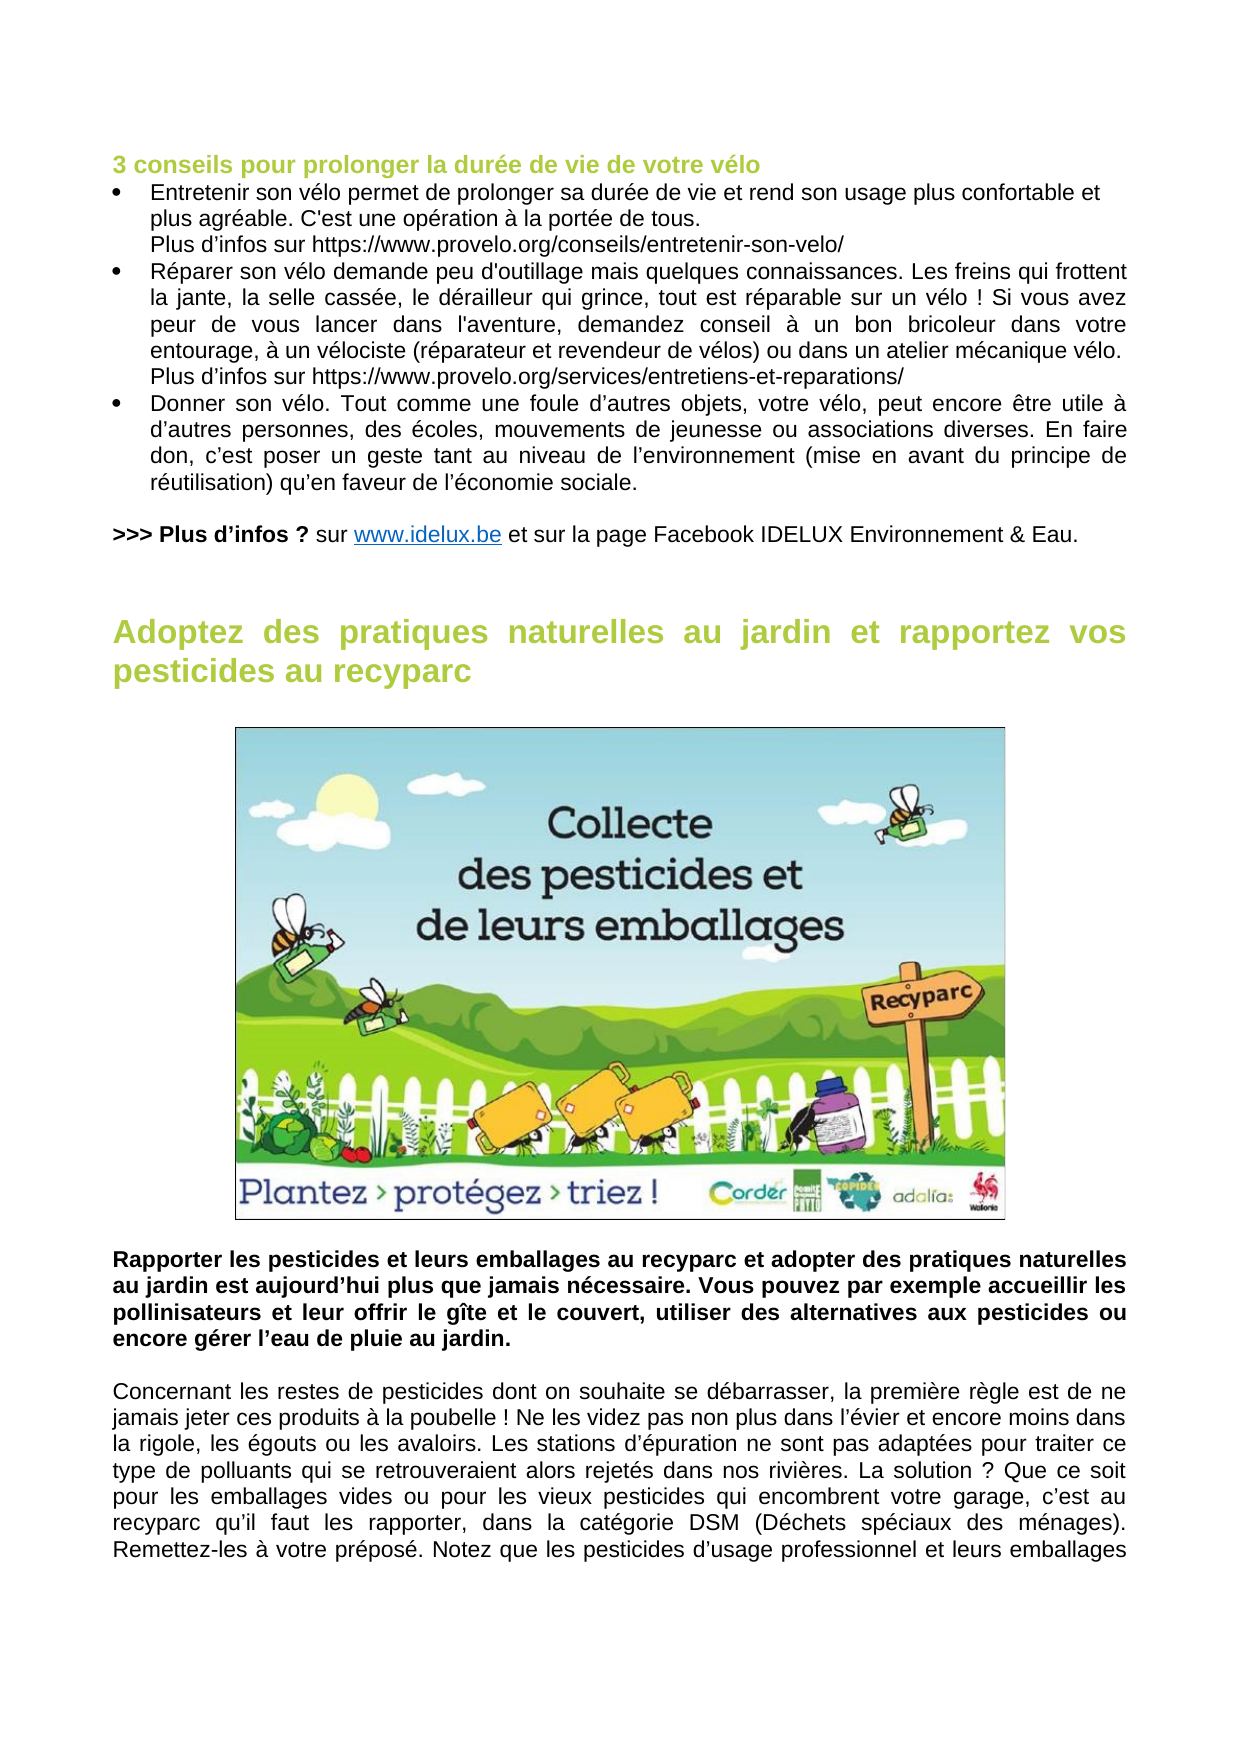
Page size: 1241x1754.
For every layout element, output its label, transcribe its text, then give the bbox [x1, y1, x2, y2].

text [112, 1378, 1128, 1562]
text 3 conseils pour prolonger la durée de vie de votre vélo [112, 150, 1128, 179]
list Entretenir son vélo permet de prolonger sa durée de vie et rend son usage plus confortable et plus agréable. C'est une opération à la portée de tous. Plus d’infos sur https://www.provelo.org/conseils/entretenir-son-velo/ [112, 179, 1128, 258]
picture [235, 727, 1005, 1220]
list Plus d’infos sur https://www.provelo.org/services/entretiens-et-reparations/ [150, 363, 1128, 389]
text >>> Plus d’infos ? sur www.idelux.be et sur la page Facebook IDELUX Environnement & Eau. [112, 521, 1128, 548]
list Donner son vélo. Tout comme une foule d’autres objets, votre vélo, peut encore être utile à d’autres personnes, des écoles, mouvements de jeunesse ou associations diverses. En faire don, c’est poser un geste tant au niveau de l’environnement (mise en avant du principe de réutilisation) qu’en faveur de l’économie sociale. [112, 389, 1128, 495]
text Adoptez des pratiques naturelles au jardin et rapportez vos pesticides au recyparc [112, 612, 1128, 689]
list Réparer son vélo demande peu d'outillage mais quelques connaissances. Les freins qui frottent la jante, la selle cassée, le dérailleur qui grince, tout est réparable sur un vélo ! Si vous avez peur de vous lancer dans l'aventure, demandez conseil à un bon bricoleur dans votre entourage, à un vélociste (réparateur et revendeur de vélos) ou dans un atelier mécanique vélo. [112, 258, 1128, 363]
text Rapporter les pesticides et leurs emballages au recyparc et adopter des pratiques naturelles au jardin est aujourd’hui plus que jamais nécessaire. Vous pouvez par exemple accueillir les pollinisateurs et leur offrir le gîte et le couvert, utiliser des alternatives aux pesticides ou encore gérer l’eau de pluie au jardin. [112, 1246, 1128, 1351]
